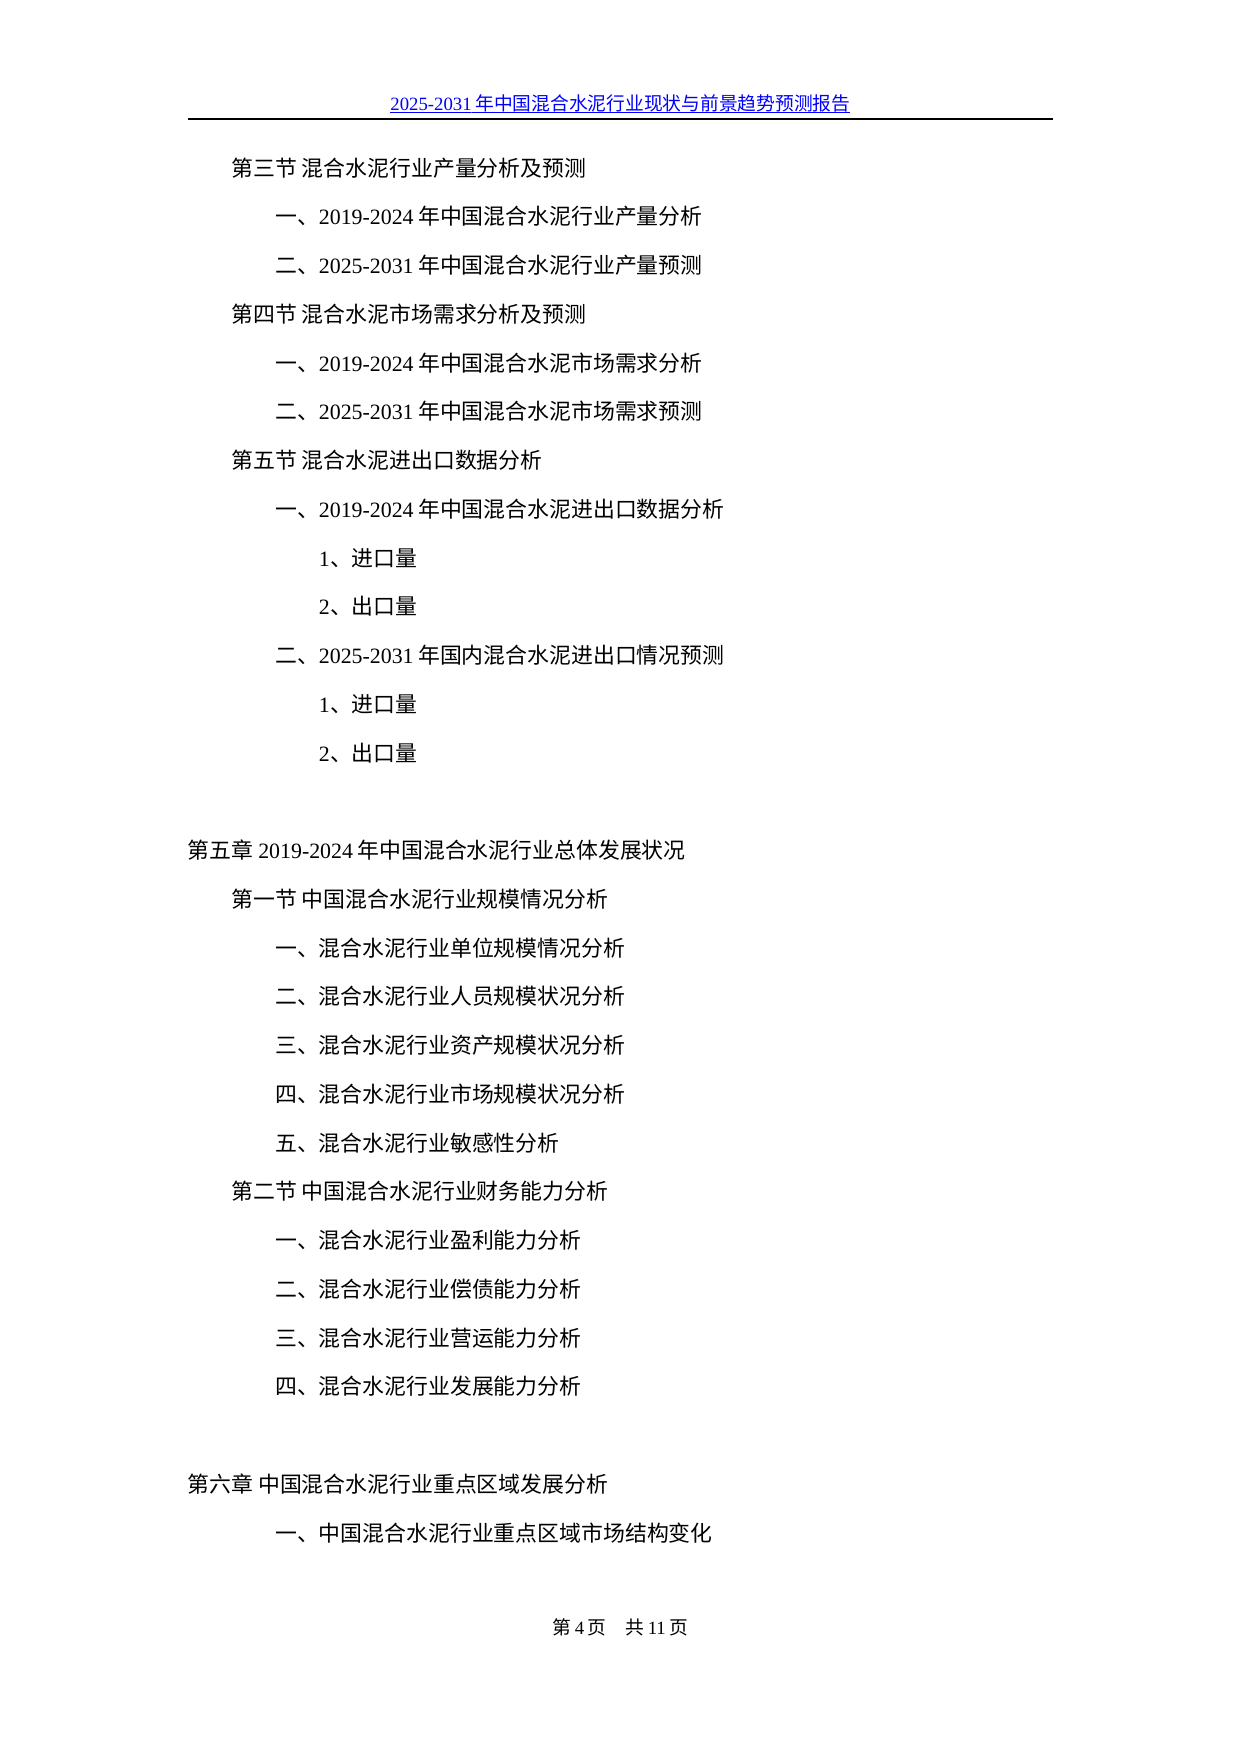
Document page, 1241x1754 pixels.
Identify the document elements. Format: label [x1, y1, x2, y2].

text [187, 150, 1053, 1548]
